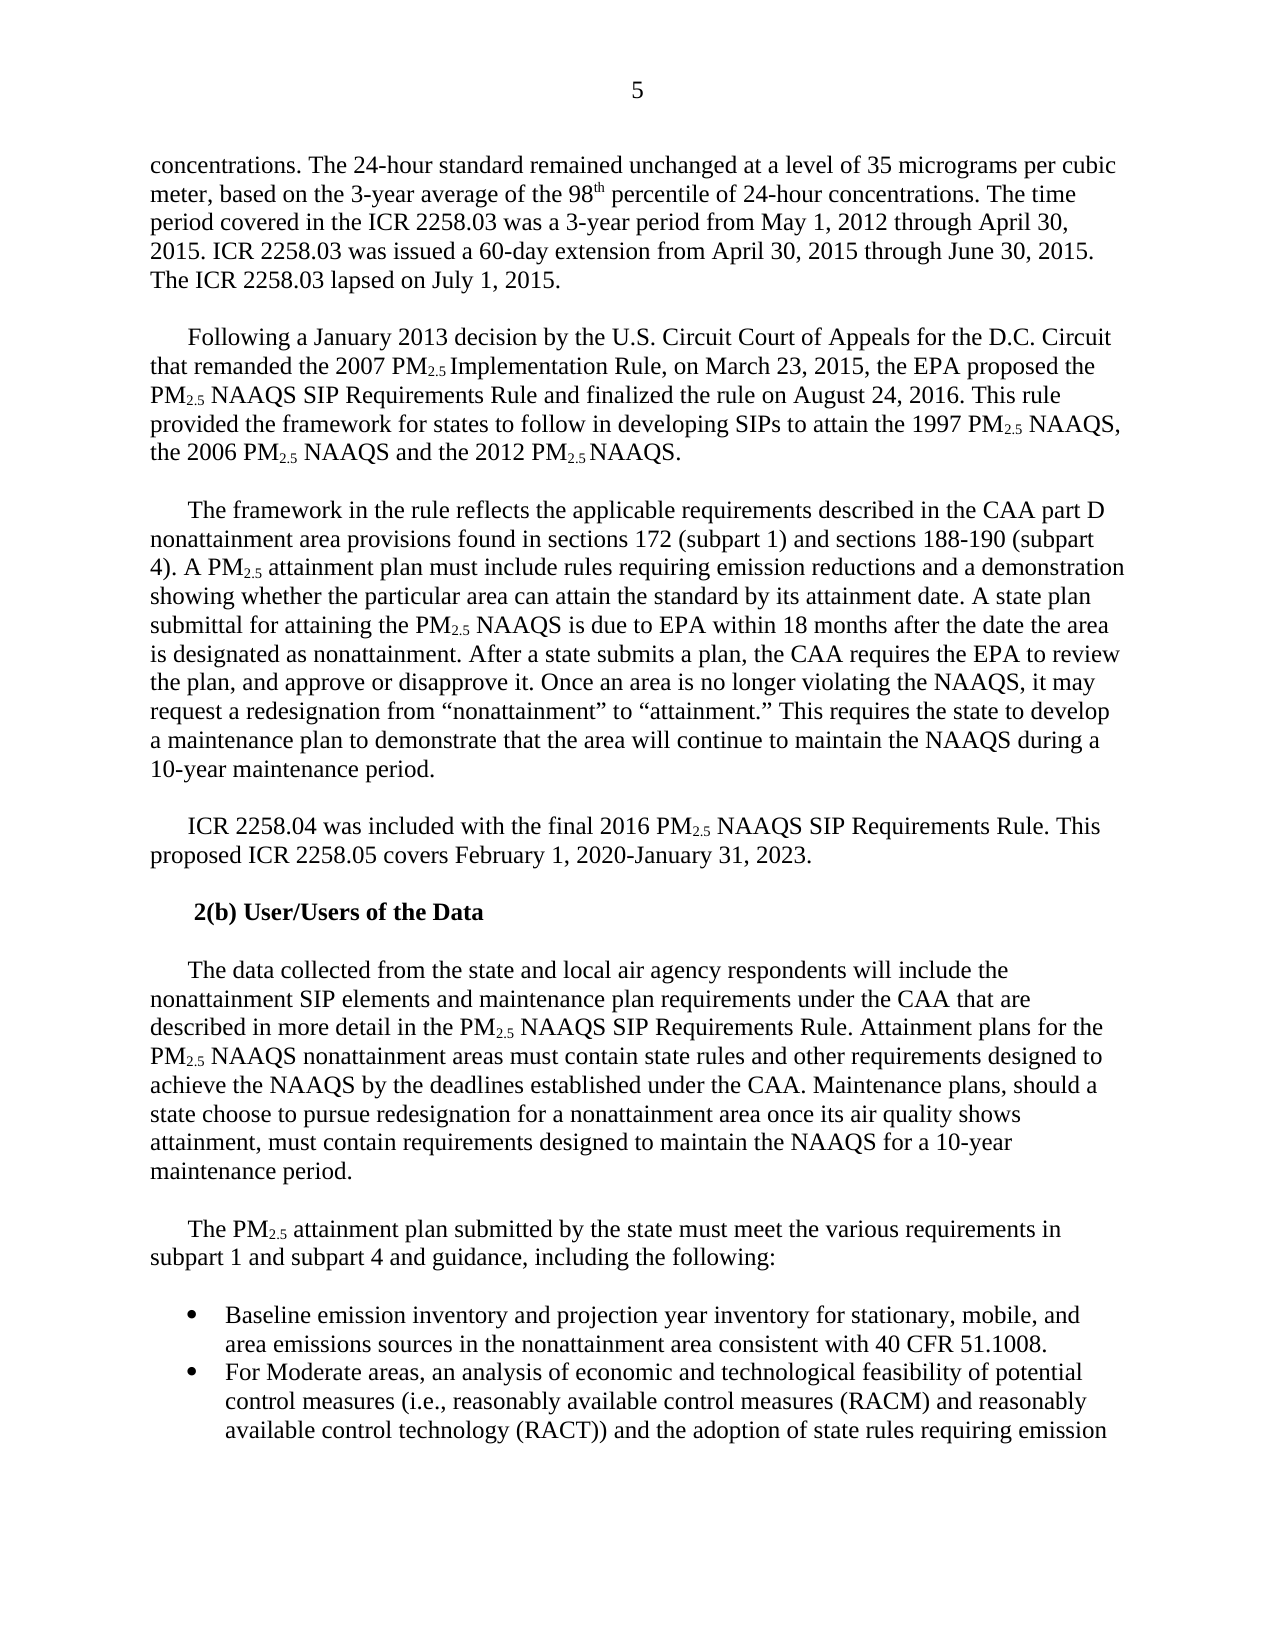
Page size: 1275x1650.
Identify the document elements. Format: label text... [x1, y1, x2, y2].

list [187, 1357, 1125, 1444]
text Following a January 2013 decision by the U.S. Circuit Court of Appeals for the D.C. Circuit that remanded the 2007 PM2.5 Implementation Rule, on March 23, 2015, the EPA proposed the PM2.5 NAAQS SIP Requirements Rule and finalized the rule on August 24, 2016. This rule provided the framework for states to follow in developing SIPs to attain the 1997 PM2.5 NAAQS, the 2006 PM2.5 NAAQS and the 2012 PM2.5 NAAQS. [150, 322, 1125, 466]
text The data collected from the state and local air agency respondents will include the nonattainment SIP elements and maintenance plan requirements under the CAA that are described in more detail in the PM2.5 NAAQS SIP Requirements Rule. Attainment plans for the PM2.5 NAAQS nonattainment areas must contain state rules and other requirements designed to achieve the NAAQS by the deadlines established under the CAA. Maintenance plans, should a state choose to pursue redesignation for a nonattainment area once its air quality shows attainment, must contain requirements designed to maintain the NAAQS for a 10-year maintenance period. [150, 955, 1125, 1185]
list Baseline emission inventory and projection year inventory for stationary, mobile, and area emissions sources in the nonattainment area consistent with 40 CFR 51.1008. [187, 1300, 1125, 1357]
text 2(b) User/Users of the Data [187, 897, 1125, 926]
text The PM2.5 attainment plan submitted by the state must meet the various requirements in subpart 1 and subpart 4 and guidance, including the following: [150, 1214, 1125, 1271]
text ICR 2258.04 was included with the final 2016 PM2.5 NAAQS SIP Requirements Rule. This proposed ICR 2258.05 covers February 1, 2020-January 31, 2023. [150, 811, 1125, 869]
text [150, 150, 1125, 294]
text The framework in the rule reflects the applicable requirements described in the CAA part D nonattainment area provisions found in sections 172 (subpart 1) and sections 188-190 (subpart 4). A PM2.5 attainment plan must include rules requiring emission reductions and a demonstration showing whether the particular area can attain the standard by its attainment date. A state plan submittal for attaining the PM2.5 NAAQS is due to EPA within 18 months after the date the area is designated as nonattainment. After a state submits a plan, the CAA requires the EPA to review the plan, and approve or disapprove it. Once an area is no longer violating the NAAQS, it may request a redesignation from “nonattainment” to “attainment.” This requires the state to develop a maintenance plan to demonstrate that the area will continue to maintain the NAAQS during a 10-year maintenance period. [150, 495, 1125, 782]
